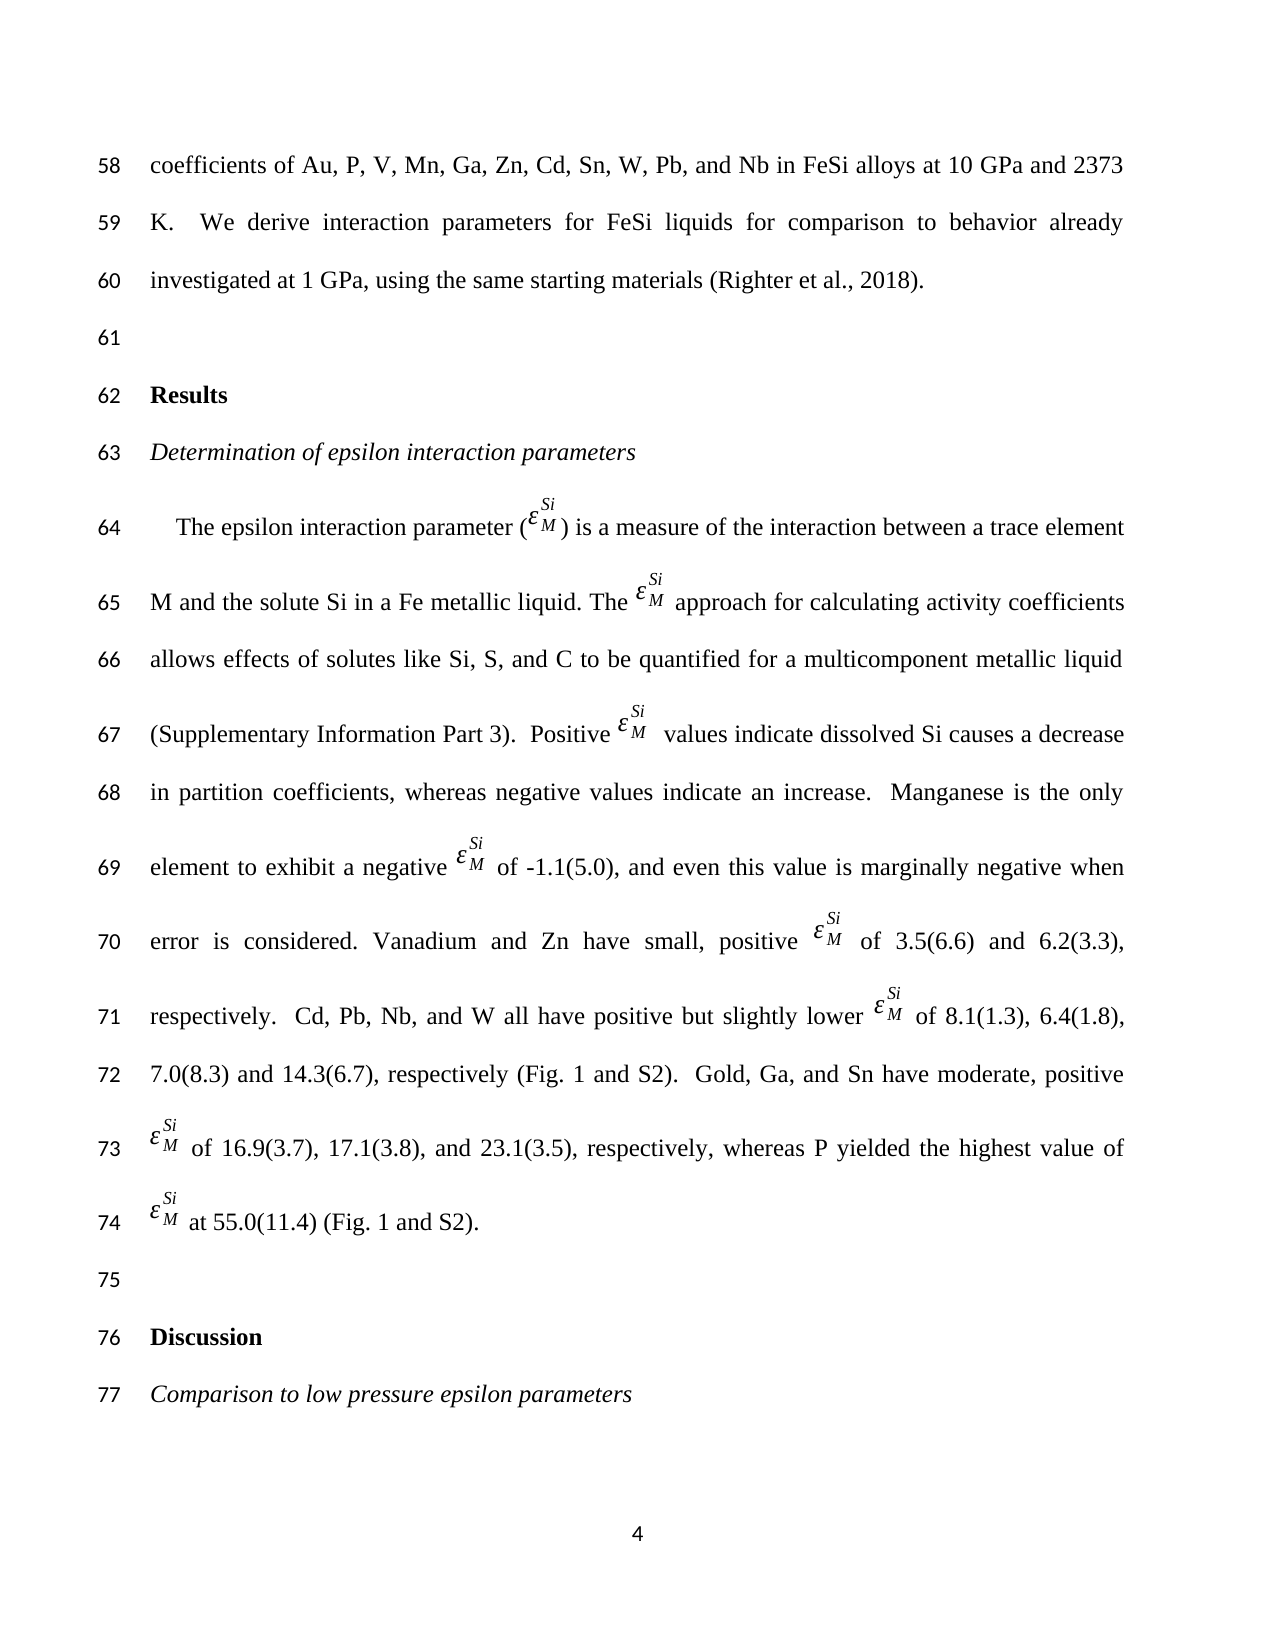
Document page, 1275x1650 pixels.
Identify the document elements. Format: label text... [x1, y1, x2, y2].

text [150, 150, 1125, 294]
text The epsilon interaction parameter () is a measure of the interaction between a trace element M and the solute Si in a Fe metallic liquid. The approach for calculating activity coefficients allows effects of solutes like Si, S, and C to be quantified for a multicomponent metallic liquid (Supplementary Information Part 3). Positive values indicate dissolved Si causes a decrease in partition coefficients, whereas negative values indicate an increase. Manganese is the only element to exhibit a negative of -1.1(5.0), and even this value is marginally negative when error is considered. Vanadium and Zn have small, positive of 3.5(6.6) and 6.2(3.3), respectively. Cd, Pb, Nb, and W all have positive but slightly lower of 8.1(1.3), 6.4(1.8), 7.0(8.3) and 14.3(6.7), respectively (Fig. 1 and S2). Gold, Ga, and Sn have moderate, positive of 16.9(3.7), 17.1(3.8), and 23.1(3.5), respectively, whereas P yielded the highest value of at 55.0(11.4) (Fig. 1 and S2). [150, 495, 1125, 1236]
text Results [150, 380, 1125, 409]
text Comparison to low pressure epsilon parameters [150, 1379, 1125, 1408]
text Discussion [150, 1322, 1125, 1351]
text Determination of epsilon interaction parameters [150, 437, 1125, 466]
